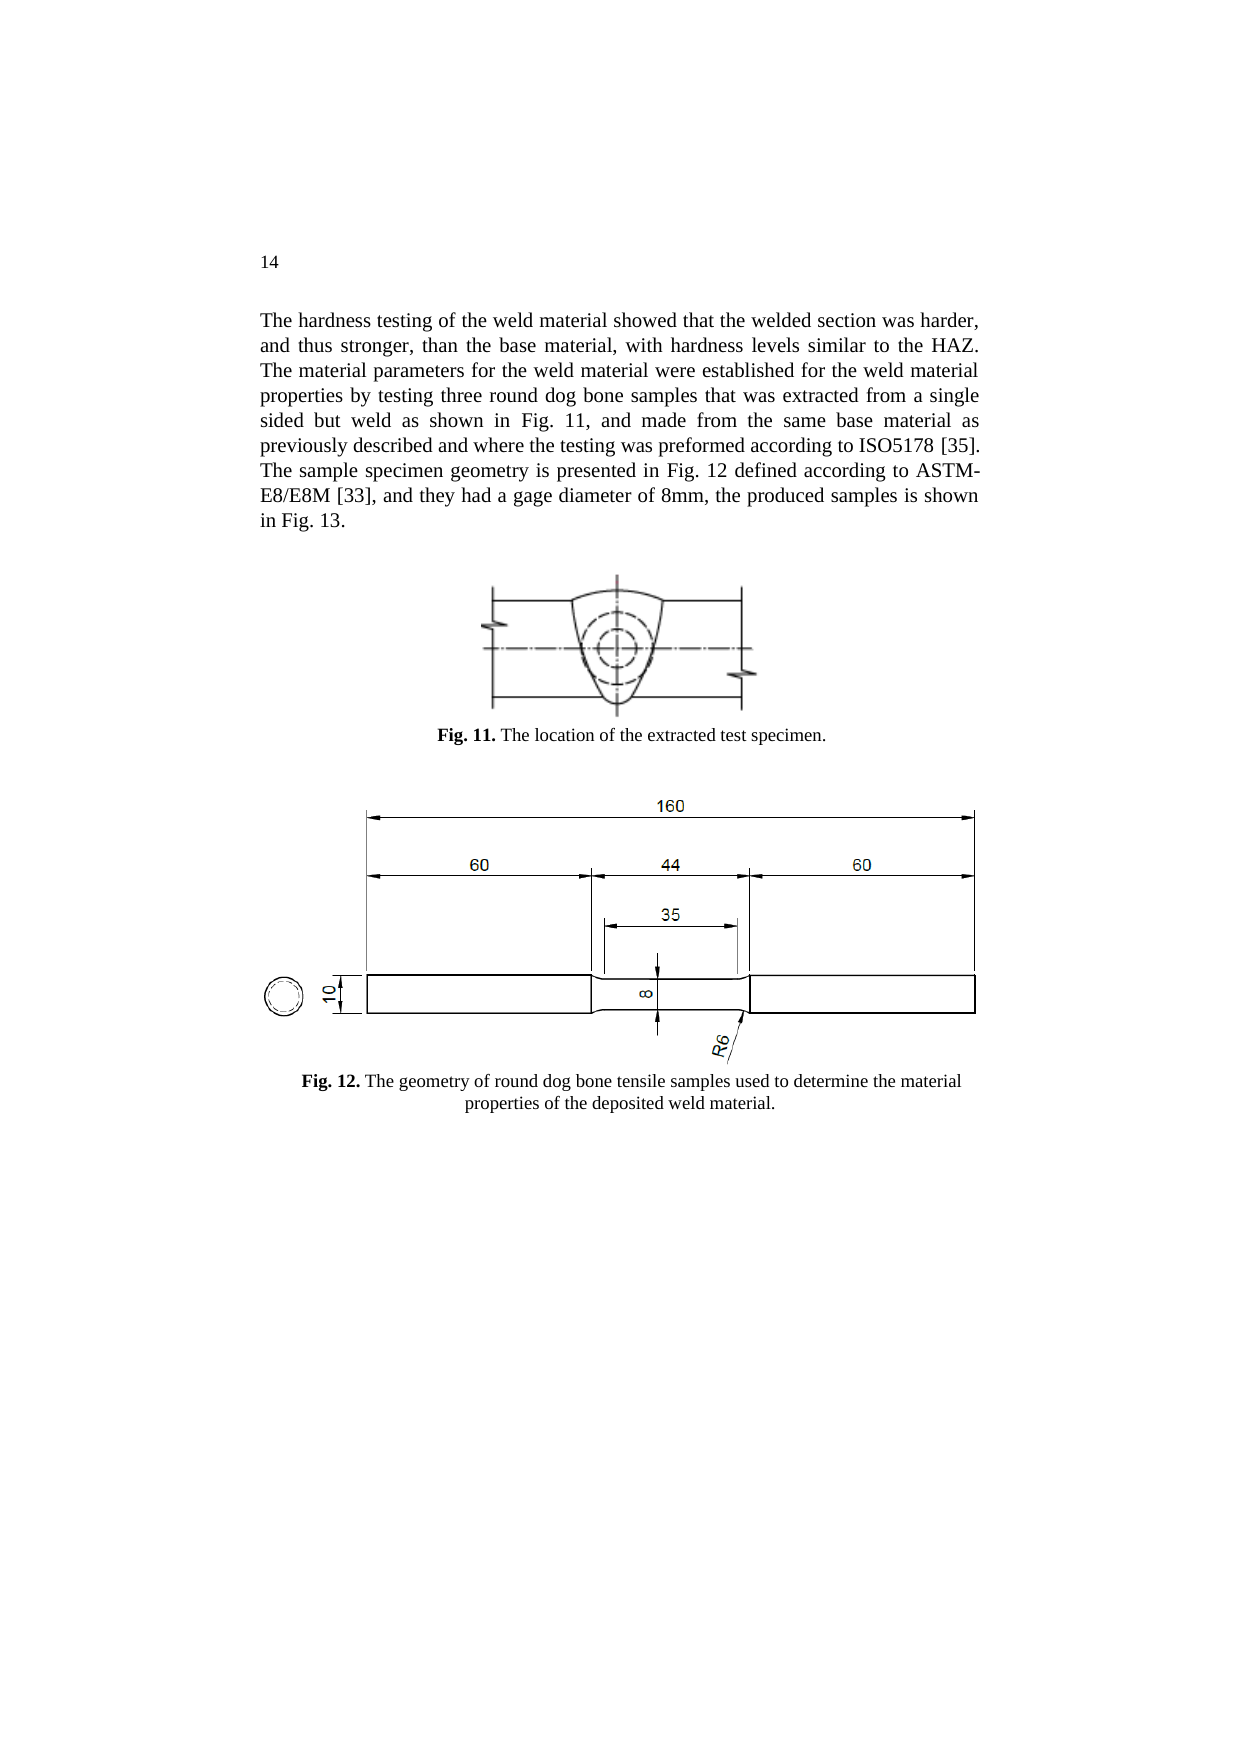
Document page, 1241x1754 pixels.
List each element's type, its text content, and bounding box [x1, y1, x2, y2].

picture [481, 557, 760, 725]
text Fig. 11. The location of the extracted test specimen. [260, 724, 980, 746]
picture [259, 791, 981, 1070]
text The hardness testing of the weld material showed that the welded section was harder, and thus stronger, than the base material, with hardness levels similar to the HAZ. The material parameters for the weld material were established for the weld material properties by testing three round dog bone samples that was extracted from a single sided but weld as shown in Fig. 11, and made from the same base material as previously described and where the testing was preformed according to ISO5178 [35]. The sample specimen geometry is presented in Fig. 12 defined according to ASTM-E8/E8M [33], and they had a gage diameter of 8mm, the produced samples is shown in Fig. 13. [260, 307, 980, 532]
text Fig. 12. The geometry of round dog bone tensile samples used to determine the material properties of the deposited weld material. [260, 1070, 980, 1113]
